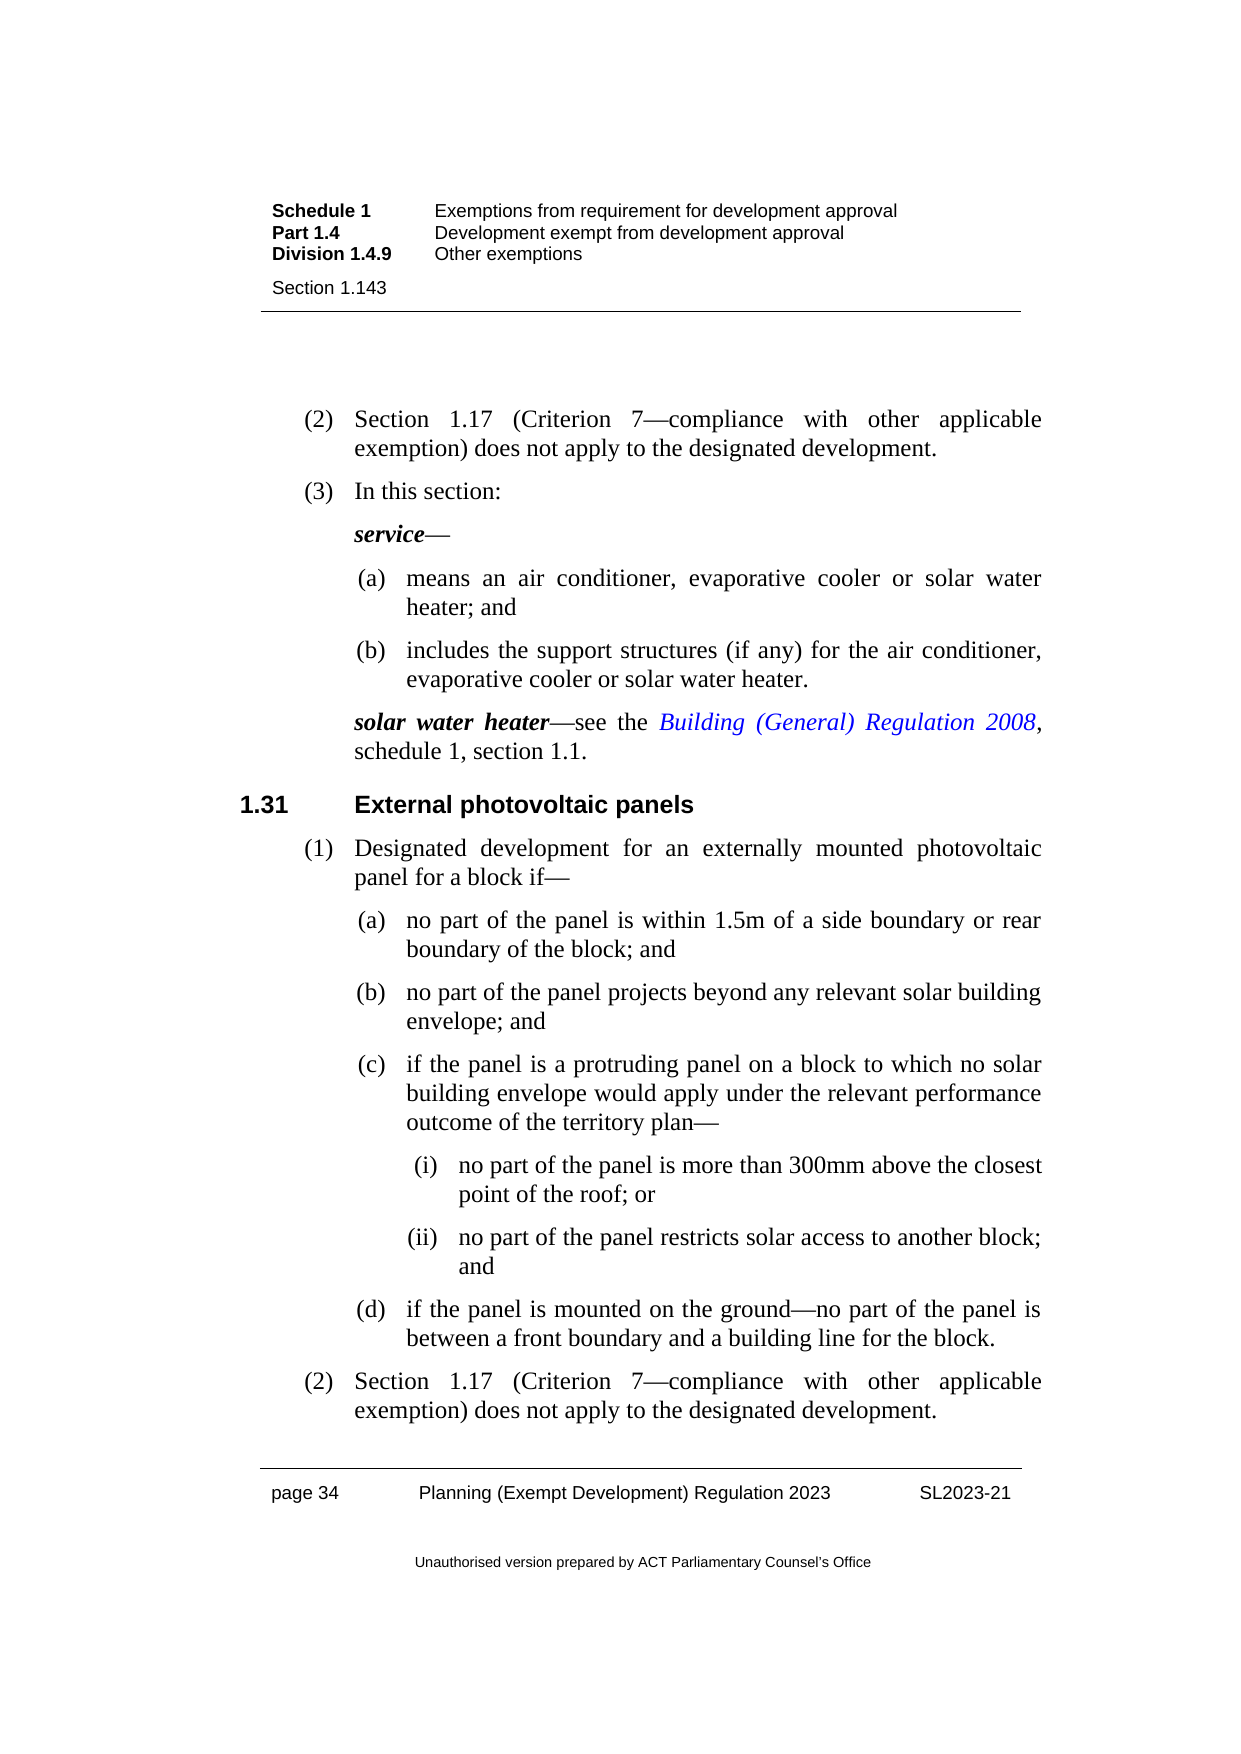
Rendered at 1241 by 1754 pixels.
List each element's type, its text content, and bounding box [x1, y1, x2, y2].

text (a) no part of the panel is within 1.5m of a side boundary or rear boundary of the block; and [239, 905, 1042, 962]
text service— [354, 519, 1042, 548]
text solar water heater—see the Building (General) Regulation 2008, schedule 1, section 1.1. [354, 707, 1042, 764]
text (b) no part of the panel projects beyond any relevant solar building envelope; and [239, 977, 1042, 1034]
text (2) Section 1.17 (Criterion 7—compliance with other applicable exemption) does not apply to the designated development. [239, 1366, 1042, 1424]
subtitle 1.31 External photovoltaic panels [239, 789, 1042, 818]
text (i) no part of the panel is more than 300mm above the closest point of the roof; or [239, 1150, 1042, 1207]
text (ii) no part of the panel restricts solar access to another block; and [239, 1222, 1042, 1279]
text (d) if the panel is mounted on the ground—no part of the panel is between a front boundary and a building line for the block. [239, 1294, 1042, 1352]
text (3) In this section: [239, 476, 1042, 505]
text (b) includes the support structures (if any) for the air conditioner, evaporative cooler or solar water heater. [239, 635, 1042, 692]
text (2) Section 1.17 (Criterion 7—compliance with other applicable exemption) does not apply to the designated development. [239, 404, 1042, 462]
text (c) if the panel is a protruding panel on a block to which no solar building envelope would apply under the relevant performance outcome of the territory plan— [239, 1049, 1042, 1135]
text (a) means an air conditioner, evaporative cooler or solar water heater; and [239, 563, 1042, 620]
text (1) Designated development for an externally mounted photovoltaic panel for a block if— [239, 833, 1042, 890]
